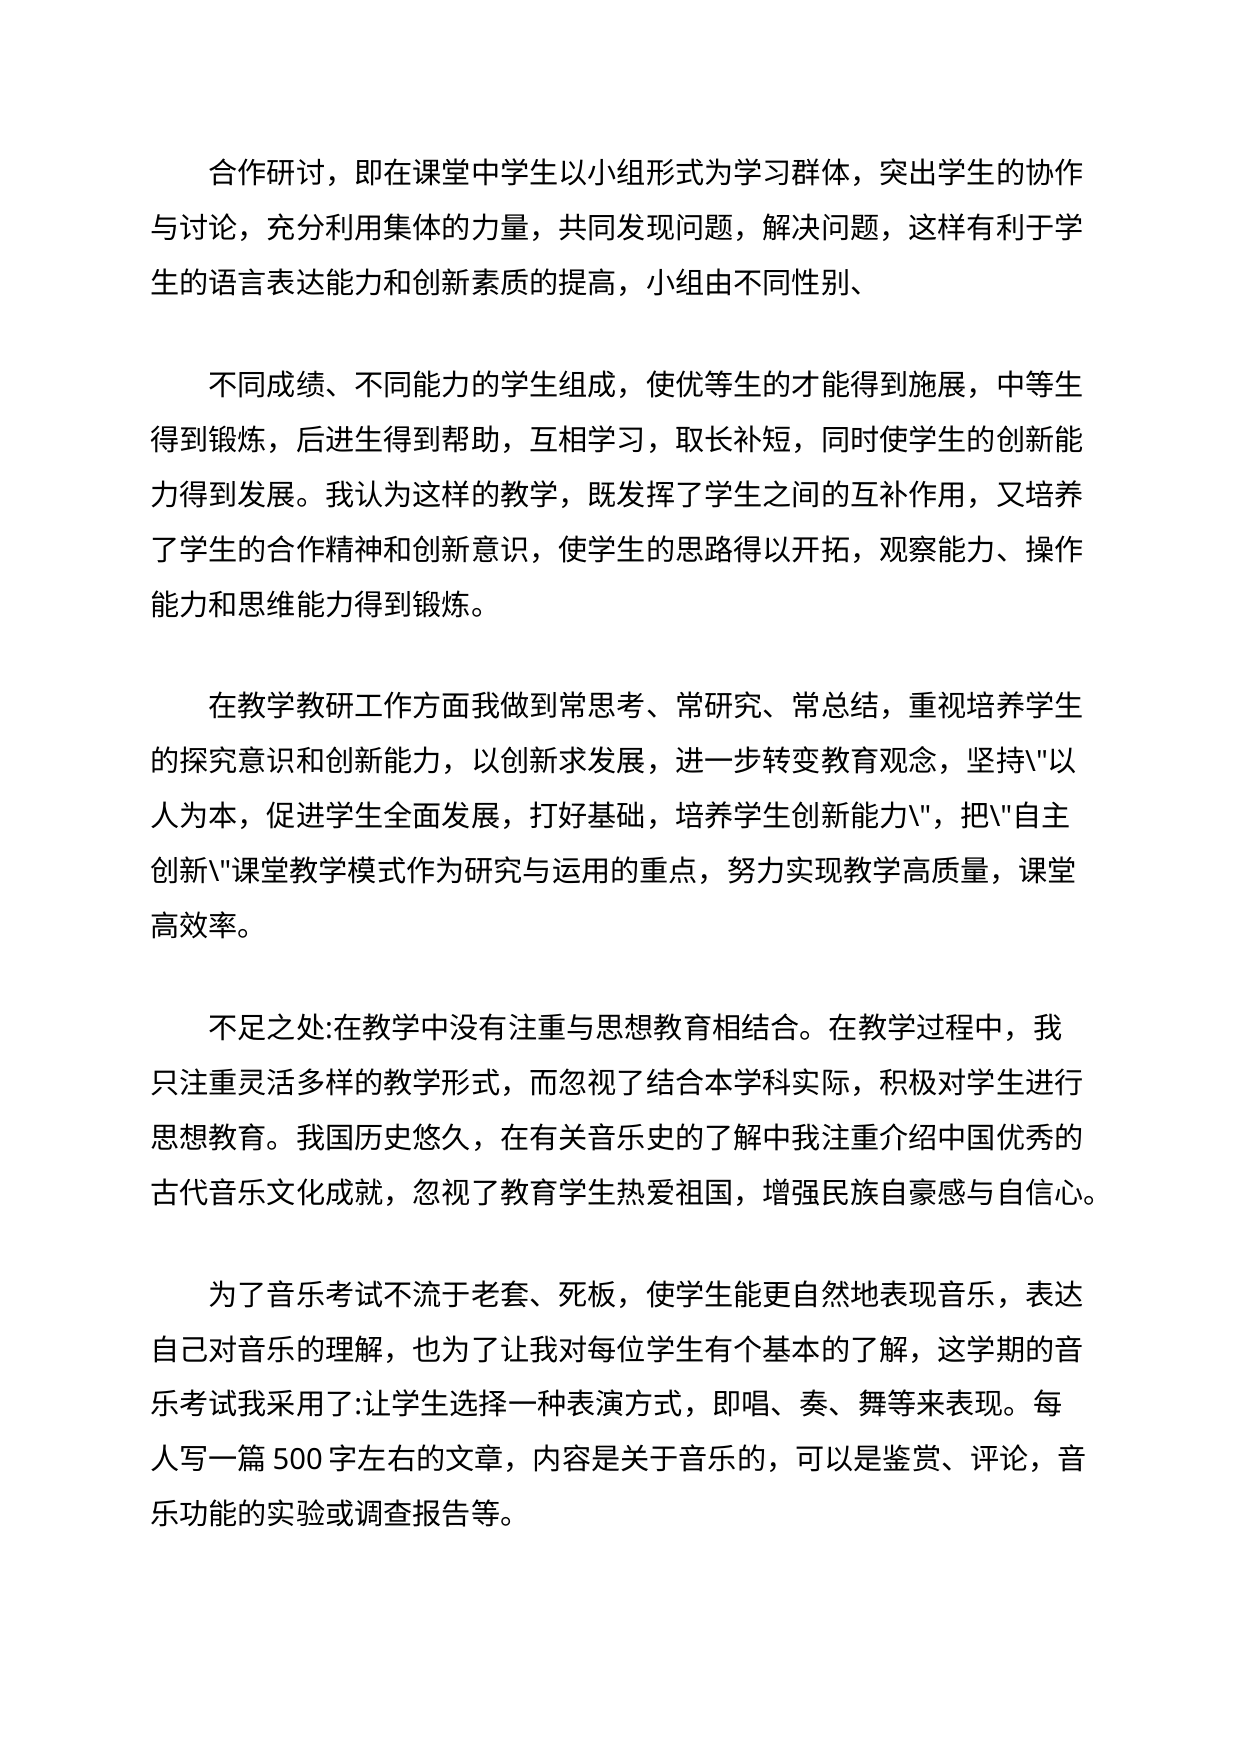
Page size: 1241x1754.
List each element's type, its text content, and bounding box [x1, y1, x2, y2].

text 为了音乐考试不流于老套、死板，使学生能更自然地表现音乐，表达自己对音乐的理解，也为了让我对每位学生有个基本的了解，这学期的音乐考试我采用了:让学生选择一种表演方式，即唱、奏、舞等来表现。每人写一篇500字左右的文章，内容是关于音乐的，可以是鉴赏、评论，音乐功能的实验或调查报告等。 [150, 1271, 1090, 1533]
text 不足之处:在教学中没有注重与思想教育相结合。在教学过程中，我只注重灵活多样的教学形式，而忽视了结合本学科实际，积极对学生进行思想教育。我国历史悠久，在有关音乐史的了解中我注重介绍中国优秀的古代音乐文化成就，忽视了教育学生热爱祖国，增强民族自豪感与自信心。 [150, 1004, 1090, 1212]
text 在教学教研工作方面我做到常思考、常研究、常总结，重视培养学生的探究意识和创新能力，以创新求发展，进一步转变教育观念，坚持\"以人为本，促进学生全面发展，打好基础，培养学生创新能力\"，把\"自主创新\"课堂教学模式作为研究与运用的重点，努力实现教学高质量，课堂高效率。 [150, 683, 1090, 945]
text 不同成绩、不同能力的学生组成，使优等生的才能得到施展，中等生得到锻炼，后进生得到帮助，互相学习，取长补短，同时使学生的创新能力得到发展。我认为这样的教学，既发挥了学生之间的互补作用，又培养了学生的合作精神和创新意识，使学生的思路得以开拓，观察能力、操作能力和思维能力得到锻炼。 [150, 362, 1090, 623]
text 合作研讨，即在课堂中学生以小组形式为学习群体，突出学生的协作与讨论，充分利用集体的力量，共同发现问题，解决问题，这样有利于学生的语言表达能力和创新素质的提高，小组由不同性别、 [150, 150, 1090, 302]
